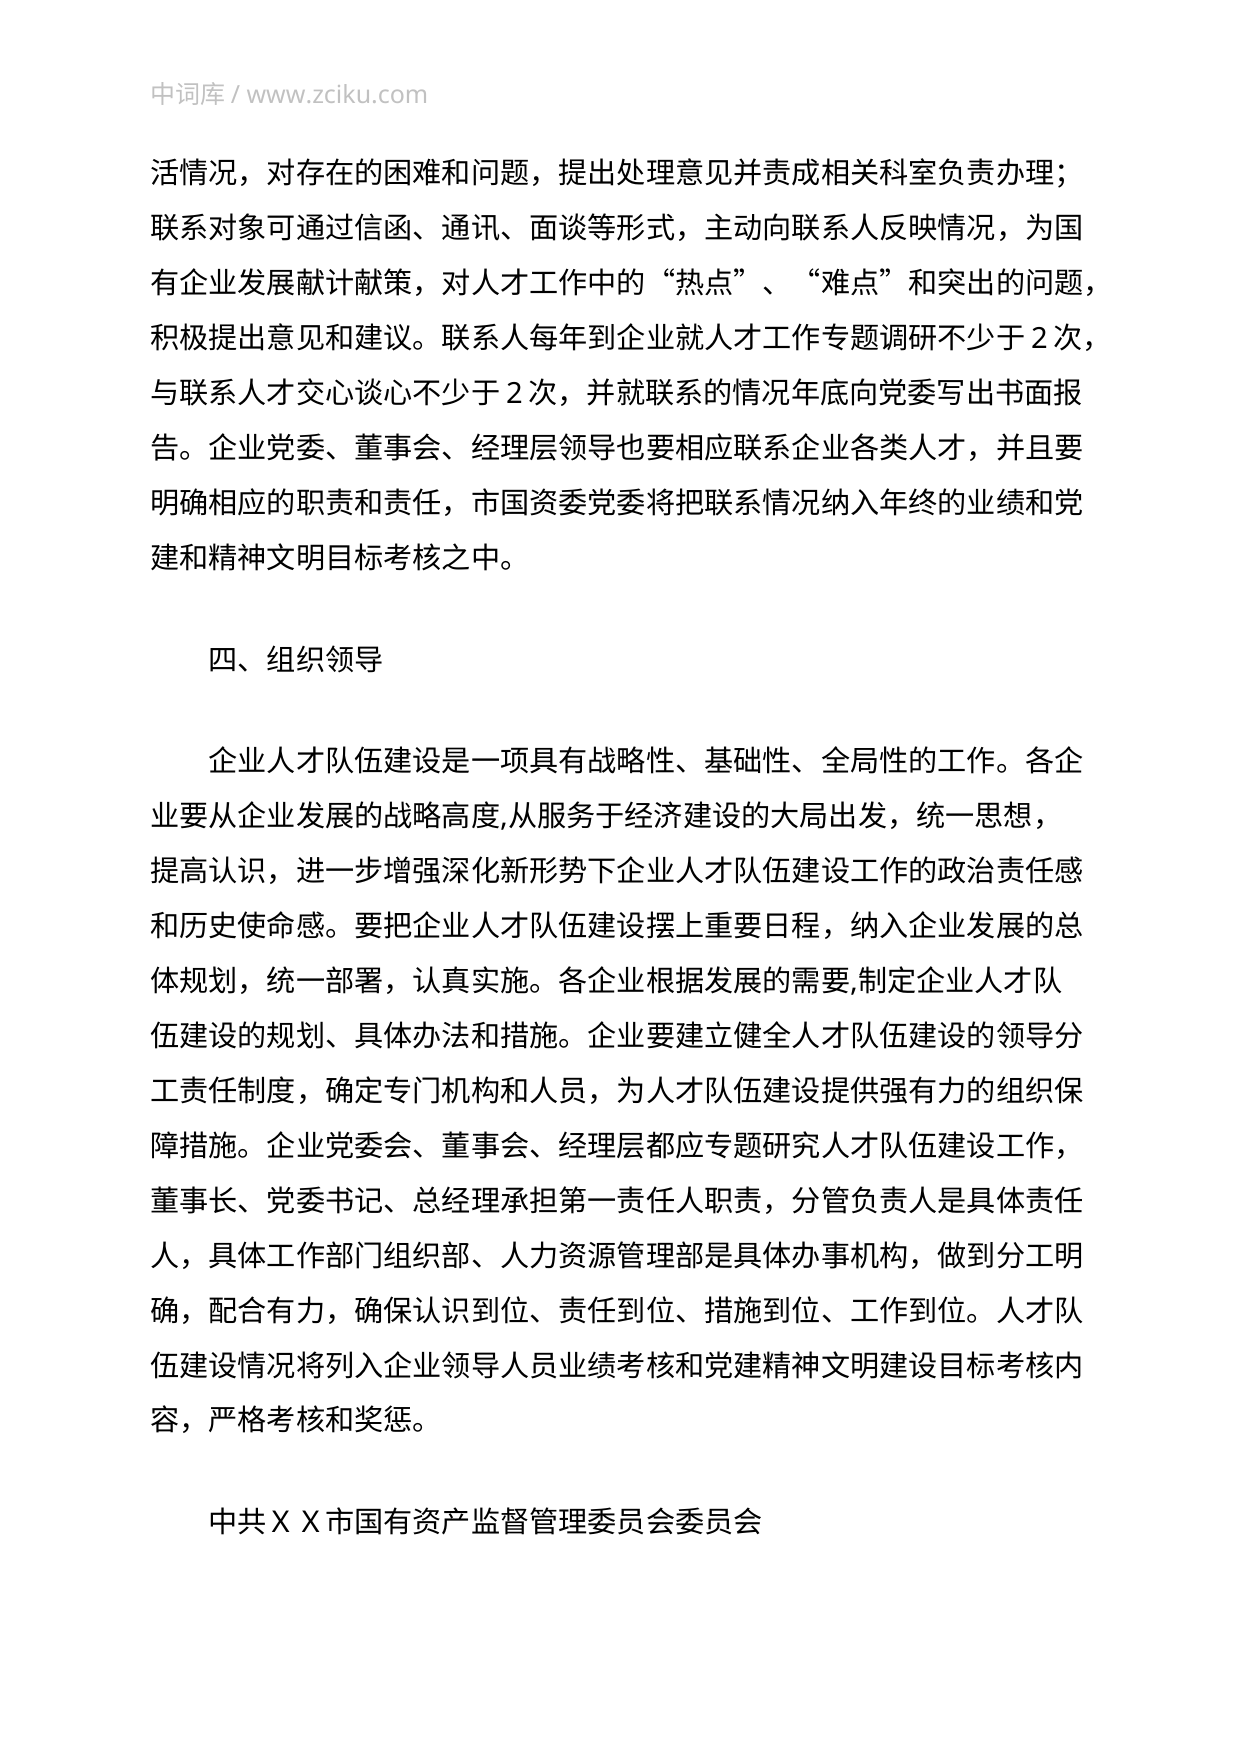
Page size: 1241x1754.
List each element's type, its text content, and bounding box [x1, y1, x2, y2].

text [150, 150, 1090, 577]
text 中共ＸＸ市国有资产监督管理委员会委员会 [150, 1499, 1090, 1541]
text 企业人才队伍建设是一项具有战略性、基础性、全局性的工作。各企业要从企业发展的战略高度,从服务于经济建设的大局出发，统一思想，提高认识，进一步增强深化新形势下企业人才队伍建设工作的政治责任感和历史使命感。要把企业人才队伍建设摆上重要日程，纳入企业发展的总体规划，统一部署，认真实施。各企业根据发展的需要,制定企业人才队伍建设的规划、具体办法和措施。企业要建立健全人才队伍建设的领导分工责任制度，确定专门机构和人员，为人才队伍建设提供强有力的组织保障措施。企业党委会、董事会、经理层都应专题研究人才队伍建设工作，董事长、党委书记、总经理承担第一责任人职责，分管负责人是具体责任人，具体工作部门组织部、人力资源管理部是具体办事机构，做到分工明确，配合有力，确保认识到位、责任到位、措施到位、工作到位。人才队伍建设情况将列入企业领导人员业绩考核和党建精神文明建设目标考核内容，严格考核和奖惩。 [150, 738, 1090, 1439]
text 四、组织领导 [150, 636, 1090, 678]
